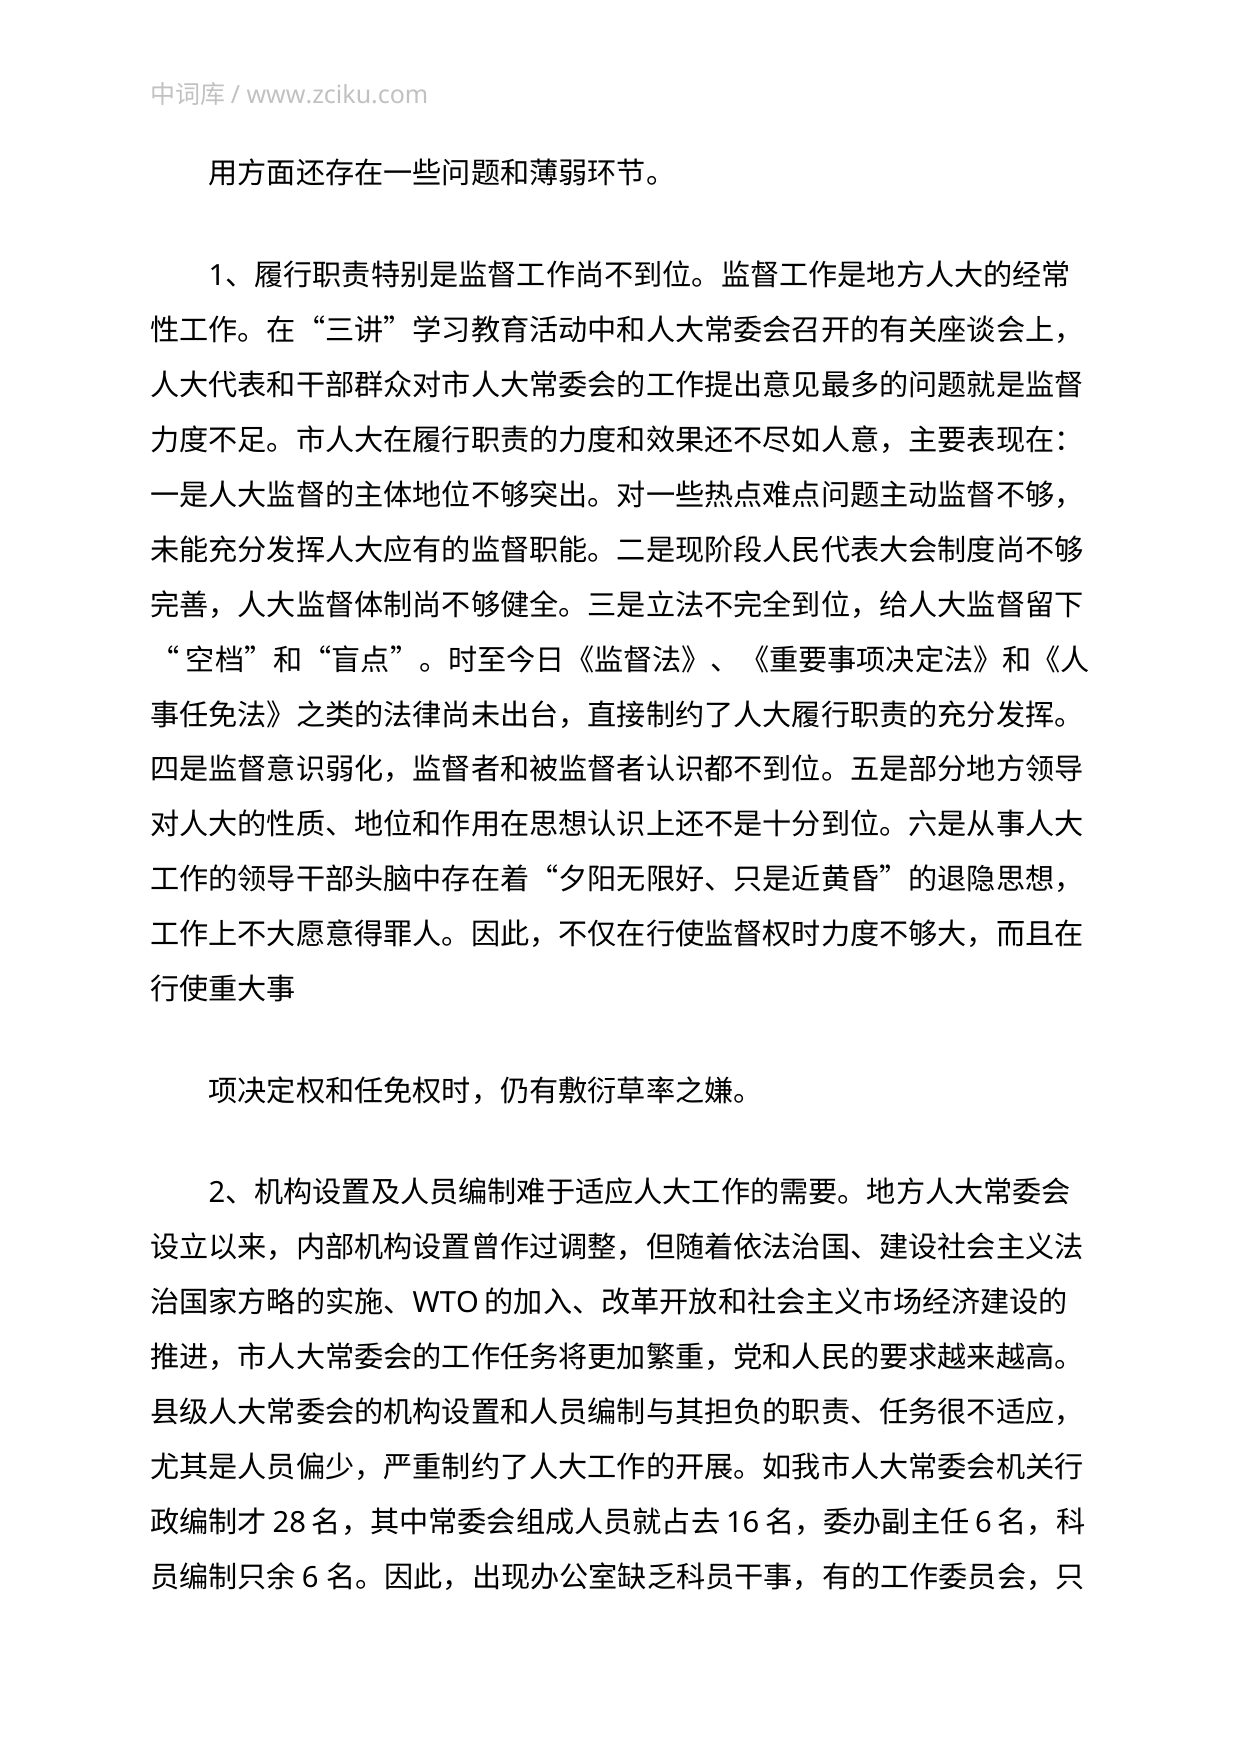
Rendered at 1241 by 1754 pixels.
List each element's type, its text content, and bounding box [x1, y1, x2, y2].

text 用方面还存在一些问题和薄弱环节。 [150, 150, 1090, 192]
text 项决定权和任免权时，仍有敷衍草率之嫌。 [150, 1067, 1090, 1109]
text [150, 1169, 1090, 1596]
text 1、履行职责特别是监督工作尚不到位。监督工作是地方人大的经常性工作。在“三讲”学习教育活动中和人大常委会召开的有关座谈会上，人大代表和干部群众对市人大常委会的工作提出意见最多的问题就是监督力度不足。市人大在履行职责的力度和效果还不尽如人意，主要表现在：一是人大监督的主体地位不够突出。对一些热点难点问题主动监督不够，未能充分发挥人大应有的监督职能。二是现阶段人民代表大会制度尚不够完善，人大监督体制尚不够健全。三是立法不完全到位，给人大监督留下“ 空档”和“盲点”。时至今日《监督法》、《重要事项决定法》和《人事任免法》之类的法律尚未出台，直接制约了人大履行职责的充分发挥。四是监督意识弱化，监督者和被监督者认识都不到位。五是部分地方领导对人大的性质、地位和作用在思想认识上还不是十分到位。六是从事人大工作的领导干部头脑中存在着“夕阳无限好、只是近黄昏”的退隐思想，工作上不大愿意得罪人。因此，不仅在行使监督权时力度不够大，而且在行使重大事 [150, 252, 1090, 1008]
